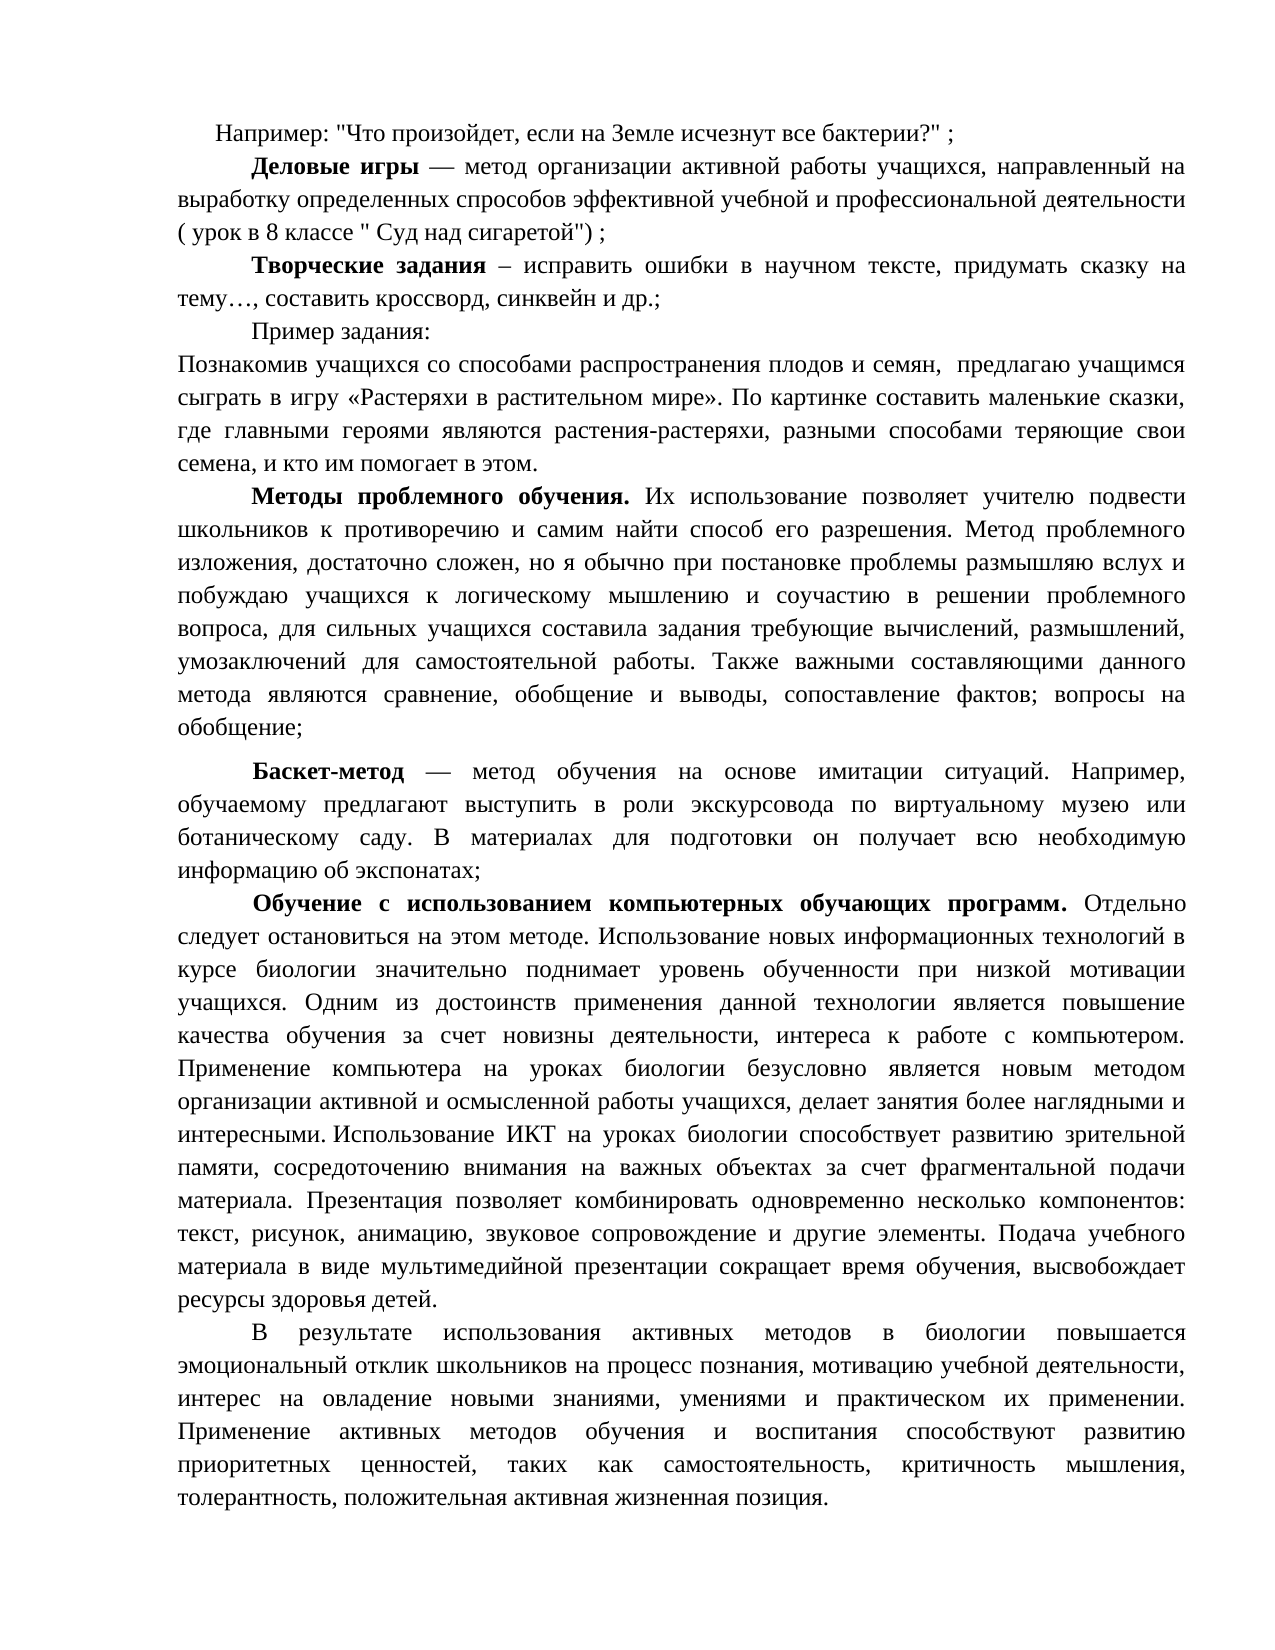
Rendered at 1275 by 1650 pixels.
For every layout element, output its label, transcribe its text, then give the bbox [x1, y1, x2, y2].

text Например: "Что произойдет, если на Земле исчезнут все бактерии?" ; [947, 118, 1186, 147]
text Пример задания: [215, 316, 1186, 345]
text Творческие задания – исправить ошибки в научном тексте, придумать сказку на тему…, составить кроссворд, синквейн и др.; [177, 250, 1186, 312]
text В результате использования активных методов в биологии повышается эмоциональный отклик школьников на процесс познания, мотивацию учебной деятельности, интерес на овладение новыми знаниями, умениями и практическом их применении. Применение активных методов обучения и воспитания способствуют развитию приоритетных ценностей, таких как самостоятельность, критичность мышления, толерантность, положительная активная жизненная позиция. [177, 1317, 1186, 1416]
text Баскет-метод — метод обучения на основе имитации ситуаций. Например, обучаемому предлагают выступить в роли экскурсовода по виртуальному музею или ботаническому саду. В материалах для подготовки он получает всю необходимую информацию об экспонатах; [177, 756, 1186, 884]
text Методы проблемного обучения. Их использование позволяет учителю подвести школьников к противоречию и самим найти способ его разрешения. Метод проблемного изложения, достаточно сложен, но я обычно при постановке проблемы размышляю вслух и побуждаю учащихся к логическому мышлению и соучастию в решении проблемного вопроса, для сильных учащихся составила задания требующие вычислений, размышлений, умозаключений для самостоятельной работы. Также важными составляющими данного метода являются сравнение, обобщение и выводы, сопоставление фактов; вопросы на обобщение; [177, 481, 1186, 741]
text Деловые игры — метод организации активной работы учащихся, направленный на выработку определенных спрособов эффективной учебной и профессиональной деятельности ( урок в 8 классе " Суд над сигаретой") ; [177, 151, 1186, 246]
text В результате использования активных методов в биологии повышается эмоциональный отклик школьников на процесс познания, мотивацию учебной деятельности, интерес на овладение новыми знаниями, умениями и практическом их применении. Применение активных методов обучения и воспитания способствуют развитию приоритетных ценностей, таких как самостоятельность, критичность мышления, толерантность, положительная активная жизненная позиция. [177, 1478, 1186, 1511]
text Обучение с использованием компьютерных обучающих программ. Отдельно следует остановиться на этом методе. Использование новых информационных технологий в курсе биологии значительно поднимает уровень обученности при низкой мотивации учащихся. Одним из достоинств применения данной технологии является повышение качества обучения за счет новизны деятельности, интереса к работе с компьютером. Применение компьютера на уроках биологии безусловно является новым методом организации активной и осмысленной работы учащихся, делает занятия более наглядными и интересными. Использование ИКТ на уроках биологии способствует развитию зрительной памяти, сосредоточению внимания на важных объектах за счет фрагментальной подачи материала. Презентация позволяет комбинировать одновременно несколько компонентов: текст, рисунок, анимацию, звуковое сопровождение и другие элементы. Подача учебного материала в виде мультимедийной презентации сокращает время обучения, высвобождает ресурсы здоровья детей. [177, 888, 1186, 1313]
text Познакомив учащихся со способами распространения плодов и семян, предлагаю учащимся сыграть в игру «Растеряхи в растительном мире». По картинке составить маленькие сказки, где главными героями являются растения-растеряхи, разными способами теряющие свои семена, и кто им помогает в этом. [177, 349, 1186, 477]
